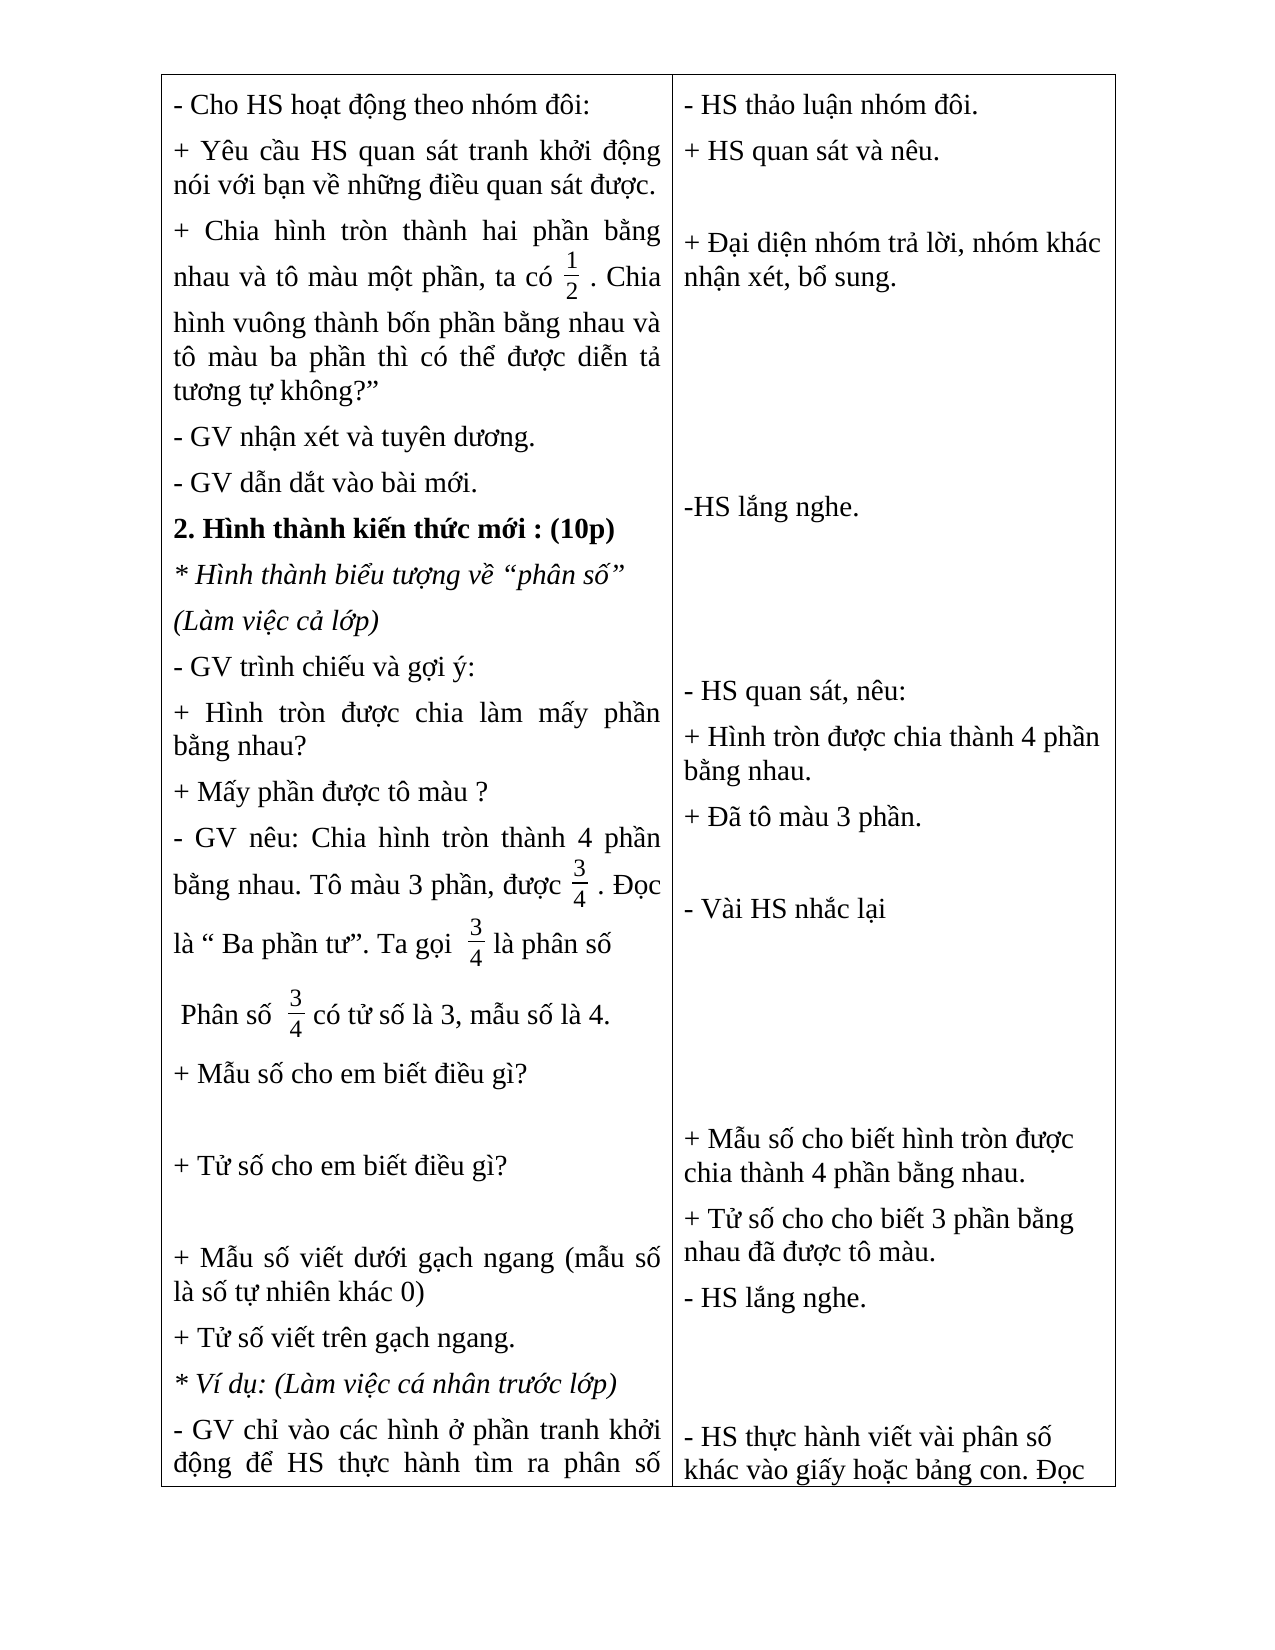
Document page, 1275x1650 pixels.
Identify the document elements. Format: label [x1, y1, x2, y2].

table_cell [673, 75, 1115, 1486]
table_cell [162, 75, 672, 1486]
